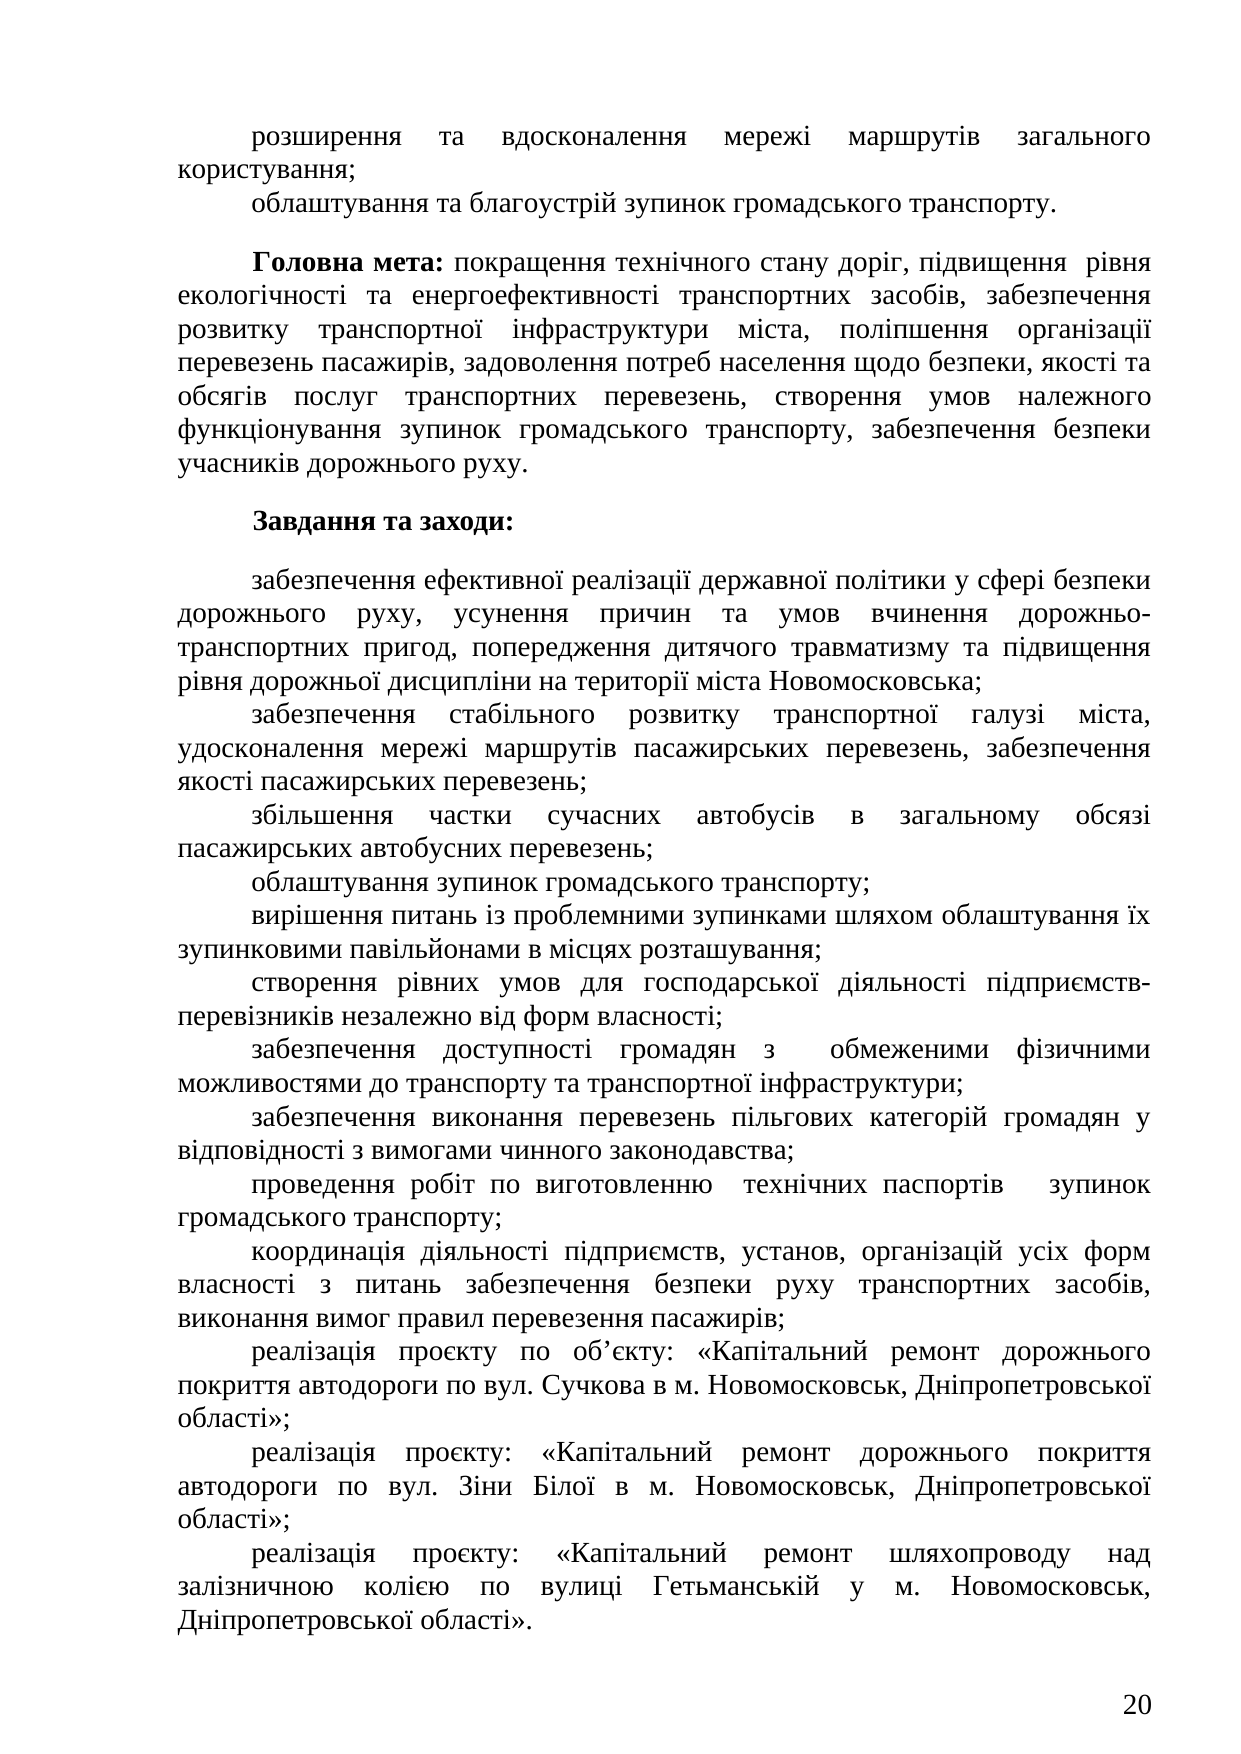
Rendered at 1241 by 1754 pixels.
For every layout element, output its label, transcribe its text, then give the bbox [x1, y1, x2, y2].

text забезпечення доступності громадян з обмеженими фізичними можливостями до транспорту та транспортної інфраструктури; [177, 1032, 1152, 1099]
text забезпечення стабільного розвитку транспортної галузі міста, удосконалення мережі маршрутів пасажирських перевезень, забезпечення якості пасажирських перевезень; [177, 696, 1152, 797]
text проведення робіт по виготовленню технічних паспортів зупинок громадського транспорту; [177, 1166, 1152, 1233]
text створення рівних умов для господарської діяльності підприємств-перевізників незалежно від форм власності; [177, 964, 1152, 1032]
text збільшення частки сучасних автобусів в загальному обсязі пасажирських автобусних перевезень; [177, 797, 1152, 864]
text розширення та вдосконалення мережі маршрутів загального користування; [177, 118, 1152, 185]
text облаштування та благоустрій зупинок громадського транспорту. [177, 185, 1152, 219]
text вирішення питань із проблемними зупинками шляхом облаштування їх зупинковими павільйонами в місцях розташування; [177, 897, 1152, 964]
text Завдання та заходи: [177, 503, 1152, 537]
text забезпечення виконання перевезень пільгових категорій громадян у відповідності з вимогами чинного законодавства; [177, 1099, 1152, 1166]
text забезпечення ефективної реалізації державної політики у сфері безпеки дорожнього руху, усунення причин та умов вчинення дорожньо-транспортних пригод, попередження дитячого травматизму та підвищення рівня дорожньої дисципліни на території міста Новомосковська; [177, 562, 1152, 696]
text облаштування зупинок громадського транспорту; [177, 864, 1152, 897]
text реалізація проєкту: «Капітальний ремонт дорожнього покриття автодороги по вул. Зіни Білої в м. Новомосковськ, Дніпропетровської області»; [177, 1434, 1152, 1535]
text реалізація проєкту: «Капітальний ремонт шляхопроводу над залізничною колією по вулиці Гетьманській у м. Новомосковськ, Дніпропетровської області». [177, 1535, 1152, 1635]
text координація діяльності підприємств, установ, організацій усіх форм власності з питань забезпечення безпеки руху транспортних засобів, виконання вимог правил перевезення пасажирів; [177, 1233, 1152, 1333]
text реалізація проєкту по об’єкту: «Капітальний ремонт дорожнього покриття автодороги по вул. Сучкова в м. Новомосковськ, Дніпропетровської області»; [177, 1333, 1152, 1434]
text Головна мета: покращення технічного стану доріг, підвищення рівня екологічності та енергоефективності транспортних засобів, забезпечення розвитку транспортної інфраструктури міста, поліпшення організації перевезень пасажирів, задоволення потреб населення щодо безпеки, якості та обсягів послуг транспортних перевезень, створення умов належного функціонування зупинок громадського транспорту, забезпечення безпеки учасників дорожнього руху. [177, 244, 1152, 478]
